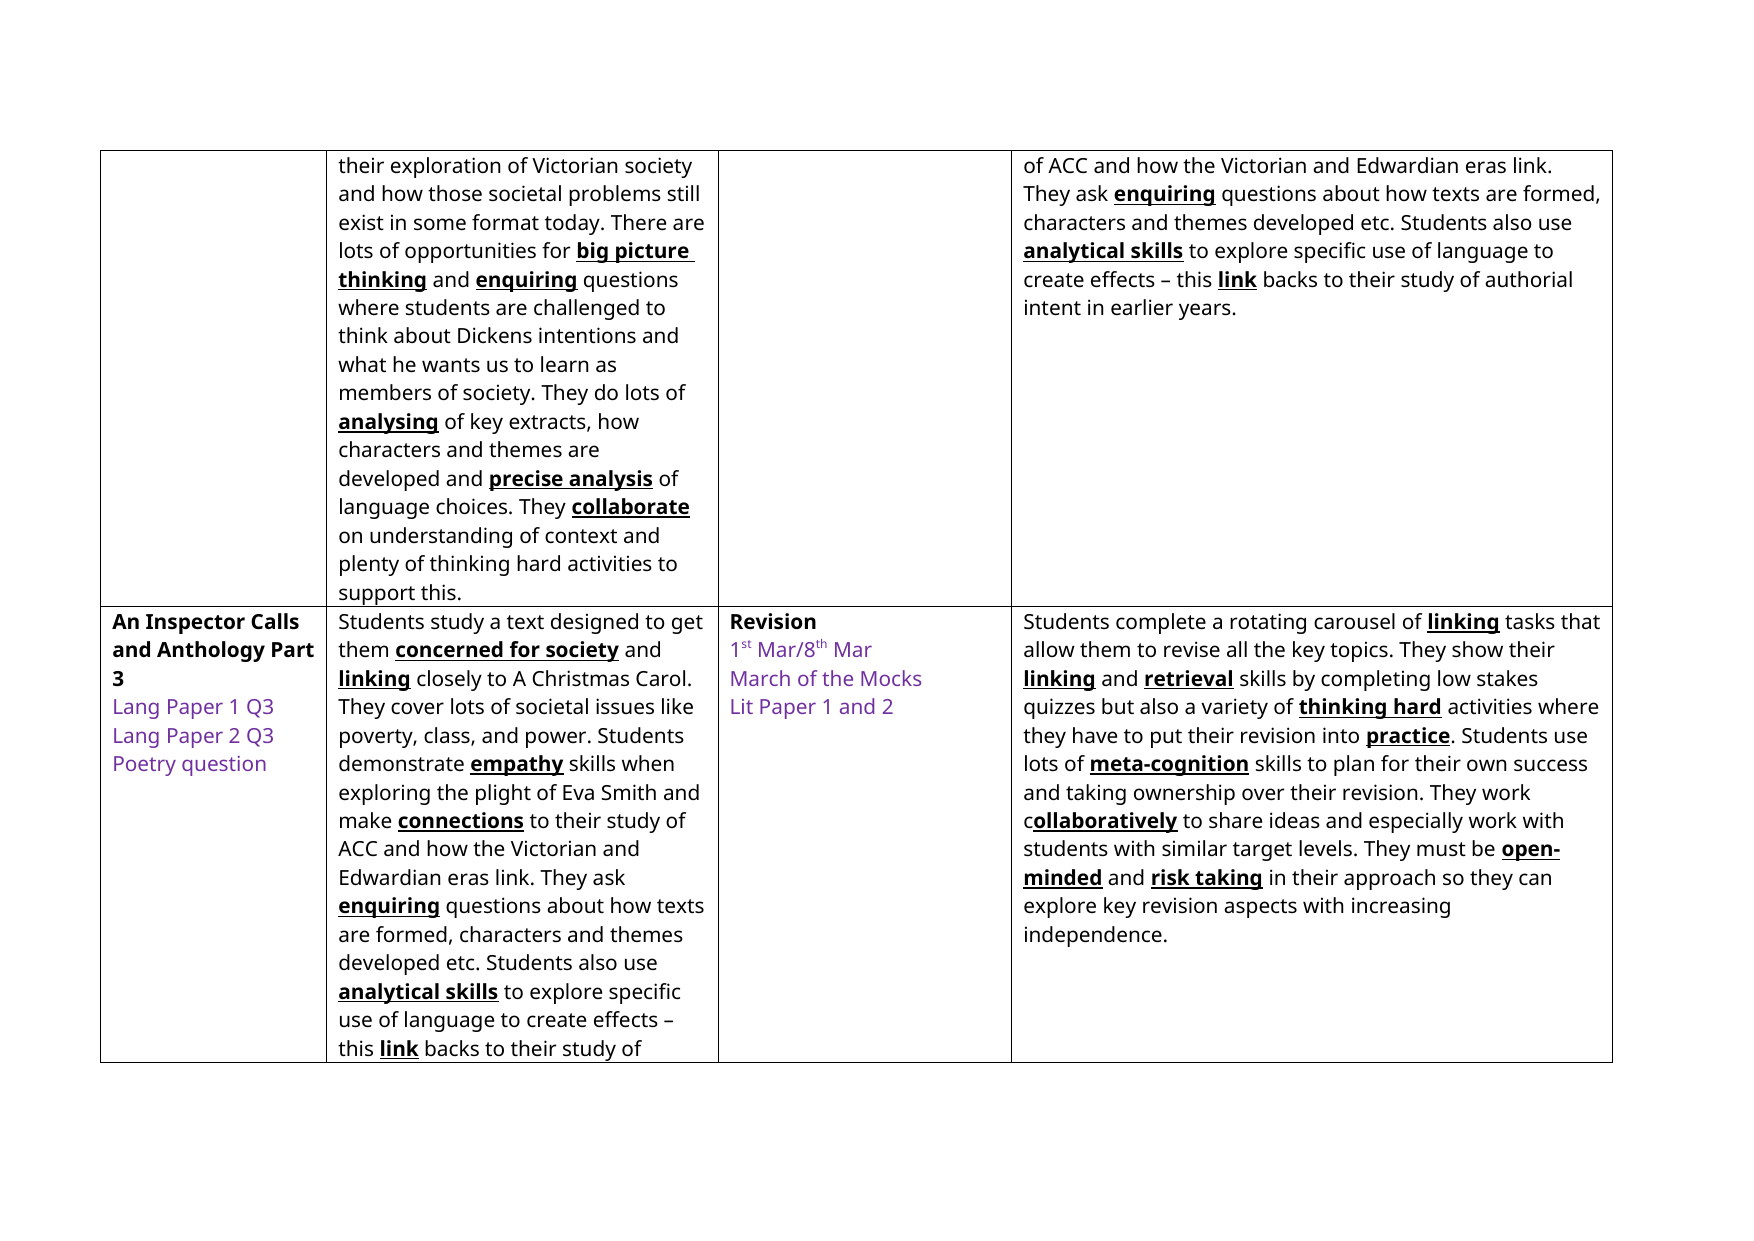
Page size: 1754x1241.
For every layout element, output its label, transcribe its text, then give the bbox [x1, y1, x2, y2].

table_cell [719, 607, 1011, 1062]
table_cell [327, 151, 718, 606]
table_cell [101, 607, 326, 1062]
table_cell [719, 151, 1011, 606]
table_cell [1012, 151, 1612, 606]
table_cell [1012, 607, 1612, 1062]
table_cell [101, 151, 326, 606]
